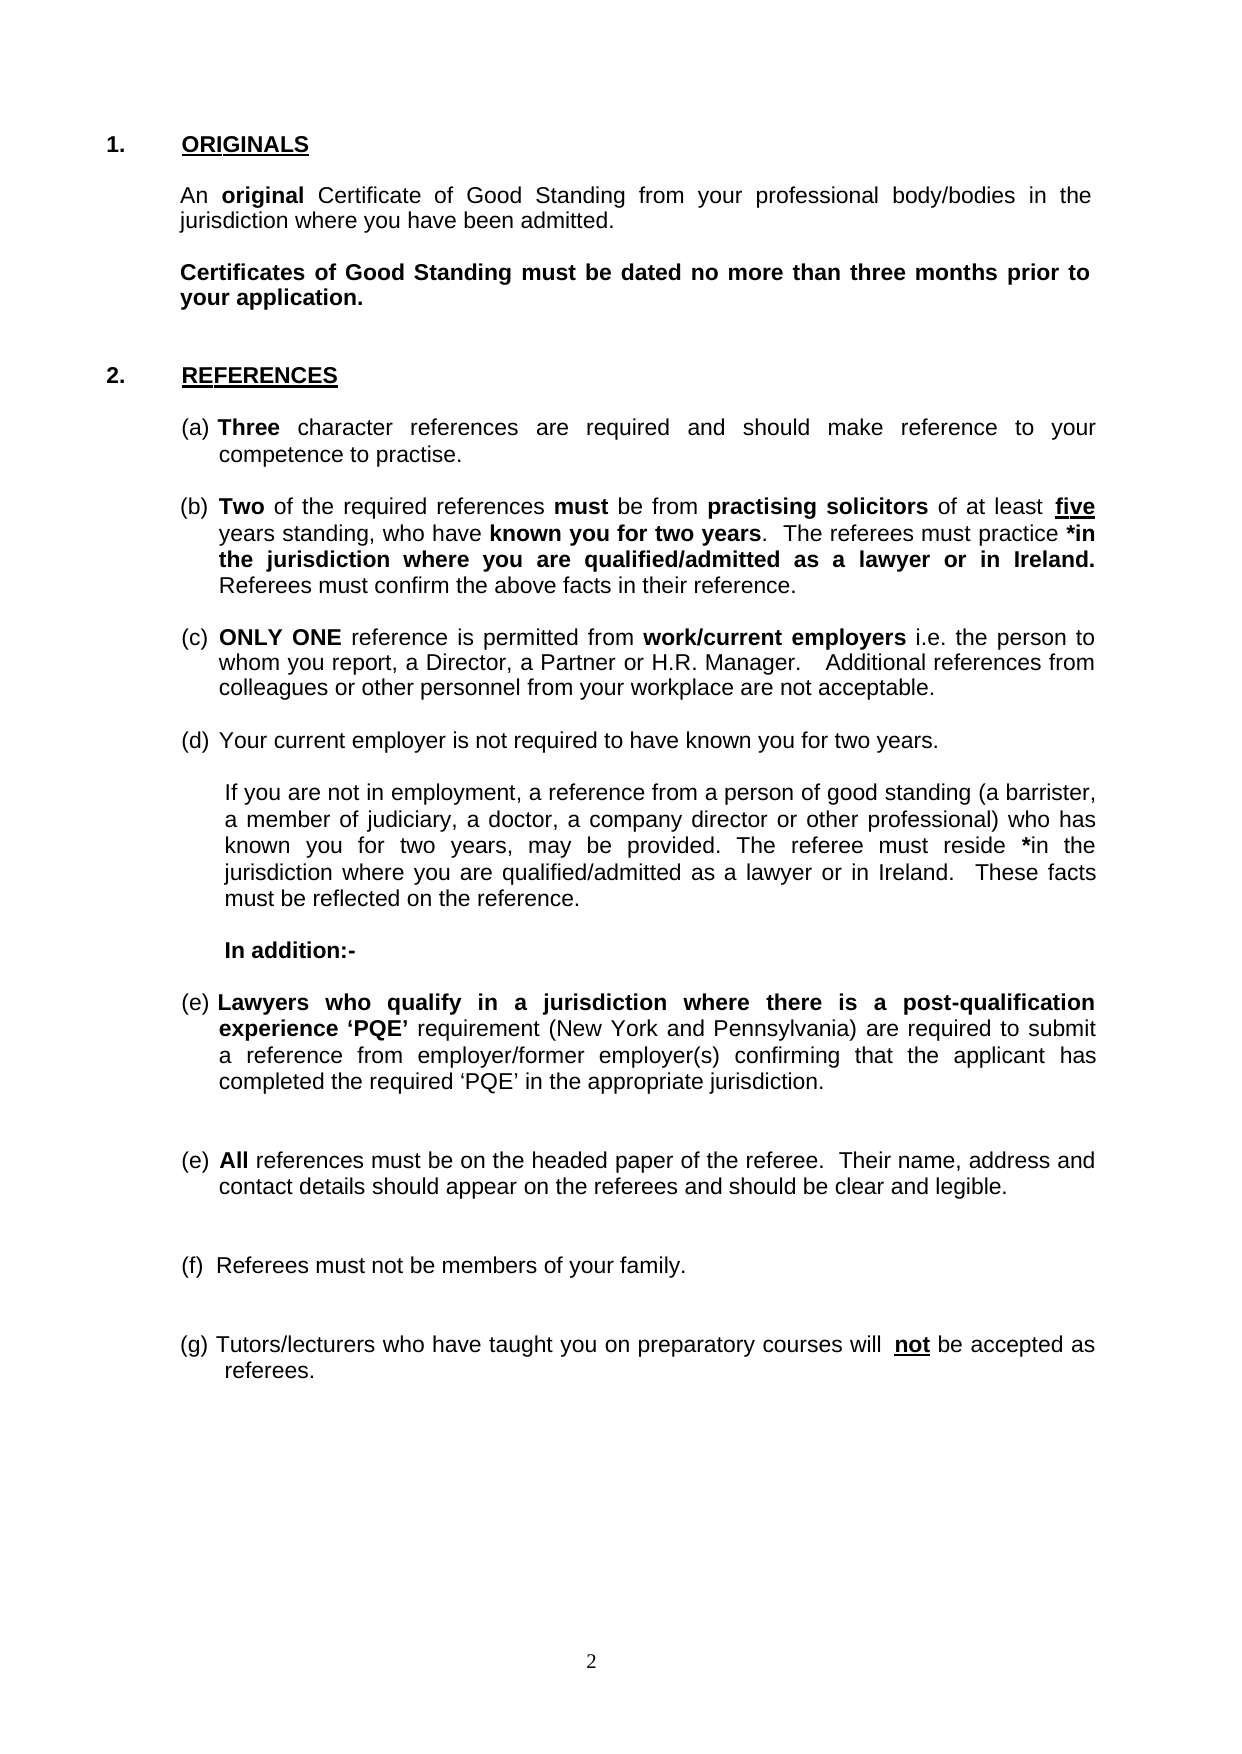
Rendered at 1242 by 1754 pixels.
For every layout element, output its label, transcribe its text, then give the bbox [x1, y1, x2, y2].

text An original Certificate of Good Standing from your professional body/bodies in the jurisdiction where you have been admitted. [180, 184, 1095, 234]
text If you are not in employment, a reference from a person of good standing (a barrister, a member of judiciary, a doctor, a company director or other professional) who has known you for two years, may be provided. The referee must reside *in the jurisdiction where you are qualified/admitted as a lawyer or in Ireland. These facts must be reflected on the reference. [224, 779, 1096, 911]
text (b) Two of the required references must be from practising solicitors of at least five years standing, who have known you for two years. The referees must practice *in the jurisdiction where you are qualified/admitted as a lawyer or in Ireland. Referees must confirm the above facts in their reference. [180, 493, 1096, 599]
text Certificates of Good Standing must be dated no more than three months prior to your application. [180, 260, 1096, 310]
text (e) All references must be on the headed paper of the referee. Their name, address and contact details should appear on the referees and should be clear and legible. [181, 1147, 1096, 1199]
text (a) Three character references are required and should make reference to your competence to practise. [181, 414, 1096, 467]
text (c) ONLY ONE reference is permitted from work/current employers i.e. the person to whom you report, a Director, a Partner or H.R. Manager. Additional references from colleagues or other personnel from your workplace are not acceptable. [181, 626, 1096, 701]
text 2. REFERENCES [106, 362, 1104, 387]
text In addition:- [224, 937, 360, 964]
text (d) Your current employer is not required to have known you for two years. [181, 727, 1104, 753]
text (g) Tutors/lecturers who have taught you on preparatory courses will not be accepted as referees. [180, 1331, 1096, 1384]
text 1. ORIGINALS [106, 131, 1104, 156]
text (e) Lawyers who qualify in a jurisdiction where there is a post-qualification experience ‘PQE’ requirement (New York and Pennsylvania) are required to submit a reference from employer/former employer(s) confirming that the applicant has completed the required ‘PQE’ in the appropriate jurisdiction. [181, 989, 1096, 1094]
text (f) Referees must not be members of your family. [181, 1252, 1104, 1278]
